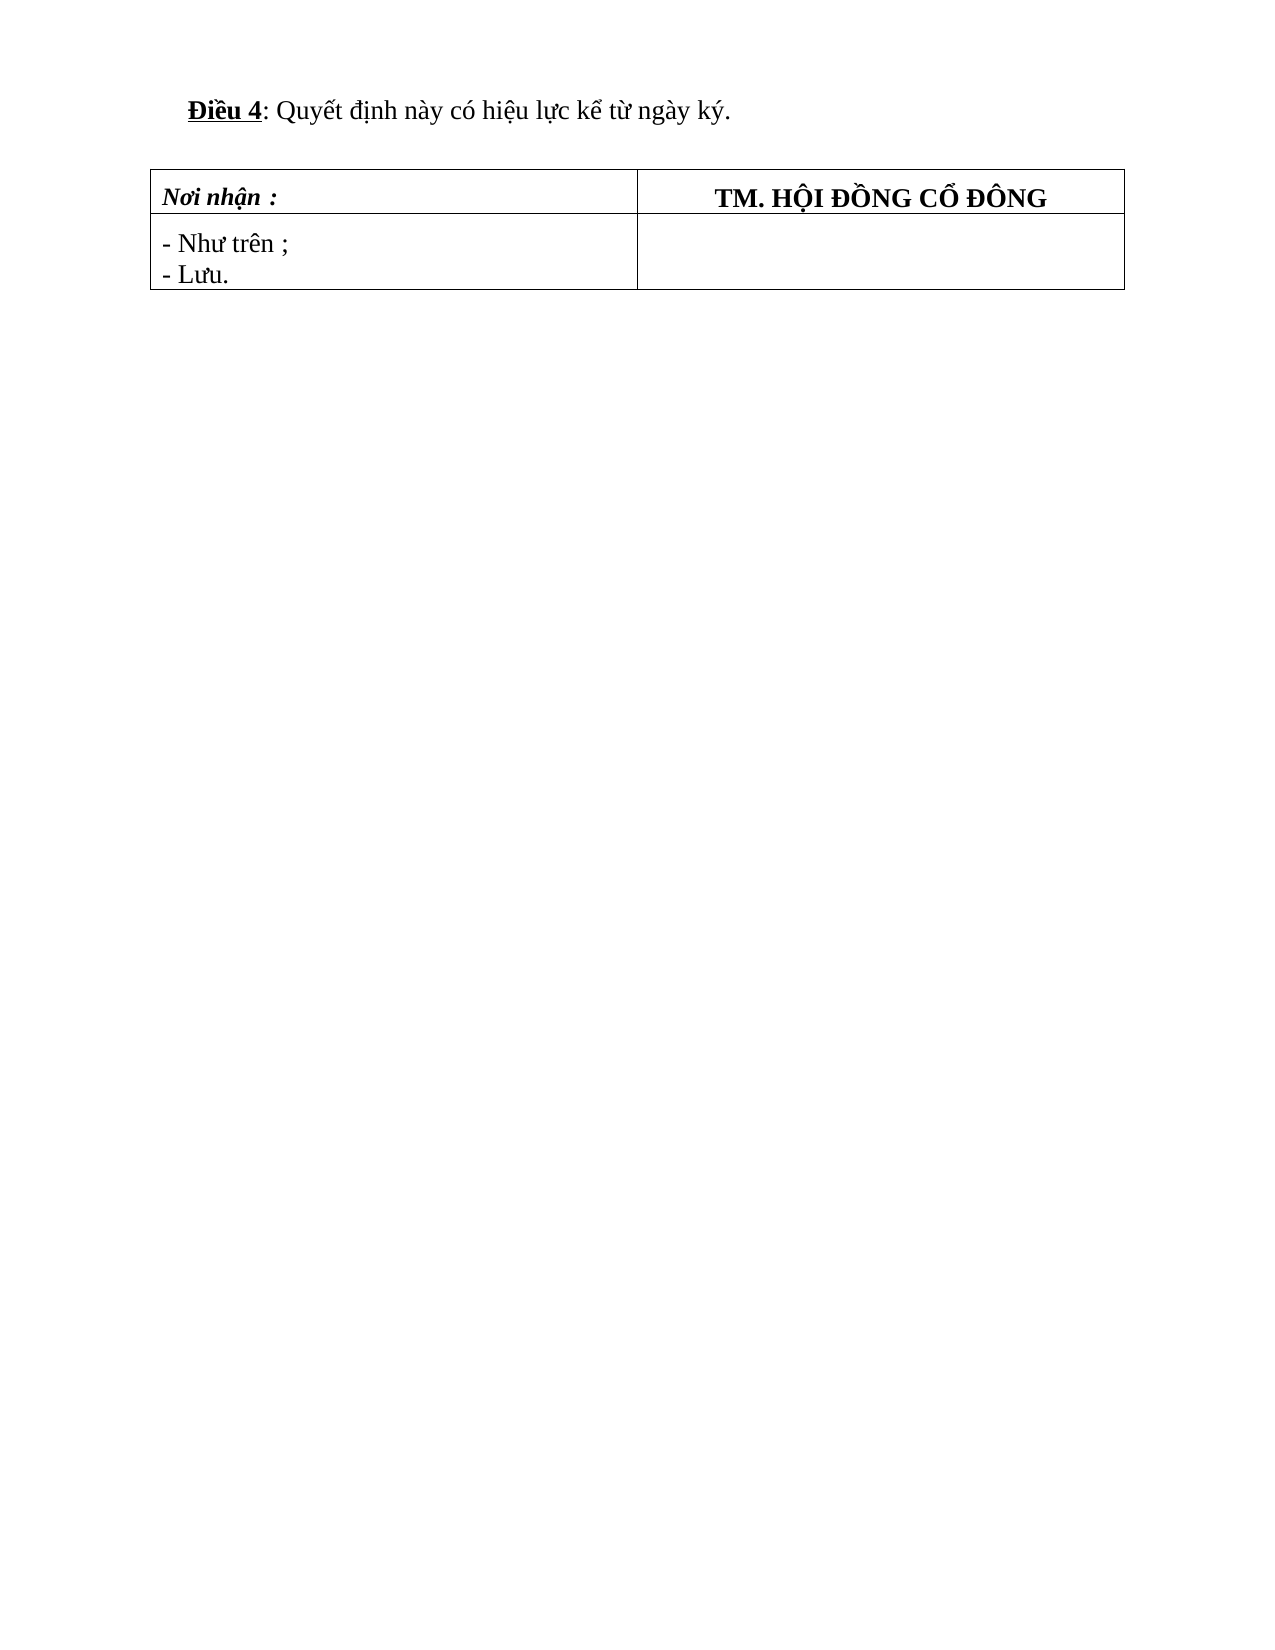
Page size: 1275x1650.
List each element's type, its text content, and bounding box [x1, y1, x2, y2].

text Điều 4: Quyết định này có hiệu lực kể từ ngày ký. [150, 94, 1125, 125]
table_cell - Như trên ; - Lưu. [151, 214, 637, 289]
table_cell [638, 214, 1124, 289]
table_header TM. HỘI ĐỒNG CỔ ĐÔNG [638, 170, 1124, 213]
table_header Nơi nhận : [151, 170, 637, 213]
